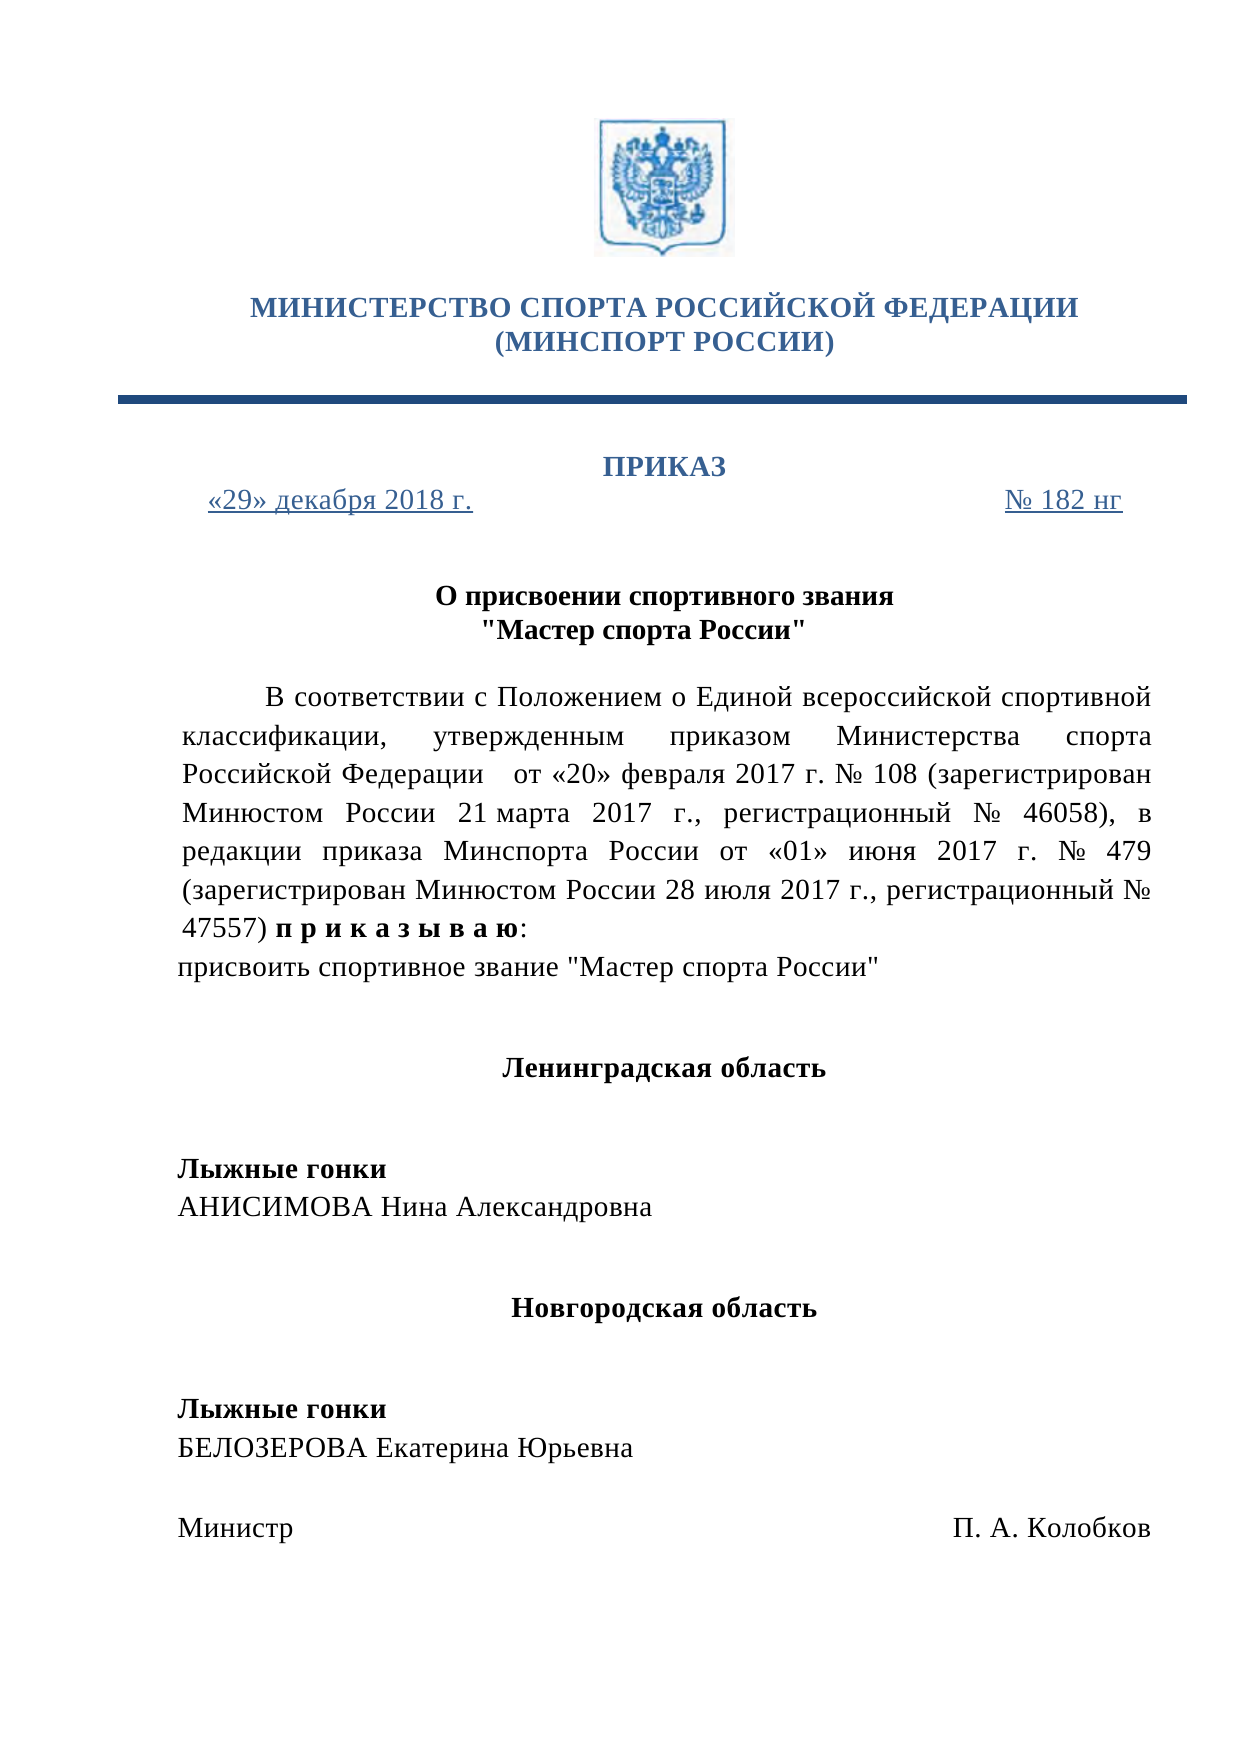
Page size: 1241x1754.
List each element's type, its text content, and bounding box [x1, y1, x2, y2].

text присвоить спортивное звание "Мастер спорта России" [177, 949, 1152, 982]
text МИНИСТЕРСТВО СПОРТА РОССИЙСКОЙ ФЕДЕРАЦИИ [177, 290, 1152, 324]
text «29» декабря 2018 г. № 182 нг [177, 482, 1152, 516]
text Ленинградская область [177, 1050, 1152, 1083]
text Лыжные гонки [177, 1392, 1152, 1425]
text ПРИКАЗ [177, 415, 1152, 482]
text АНИСИМОВА Нина Александровна [177, 1189, 1152, 1223]
text Лыжные гонки [177, 1151, 1152, 1184]
text Новгородская область [177, 1291, 1152, 1324]
text Министр П. А. Колобков [177, 1510, 1152, 1544]
table_header В соответствии с Положением о Единой всероссийской спортивной классификации, утвержденным приказом Министерства спорта Российской Федерации от «20» февраля 2017 г. № 108 (зарегистрирован Минюстом России 21 марта 2017 г., регистрационный № 46058), в редакции приказа Минспорта России от «01» июня 2017 г. № 479 (зарегистрирован Минюстом России 28 июля 2017 г., регистрационный № 47557) п р и к а з ы в а ю: [177, 679, 1153, 949]
text "Мастер спорта России" [177, 612, 1152, 646]
text БЕЛОЗЕРОВА Екатерина Юрьевна [177, 1430, 1152, 1464]
text (МИНСПОРТ РОССИИ) [177, 324, 1152, 357]
text О присвоении спортивного звания [177, 545, 1152, 612]
